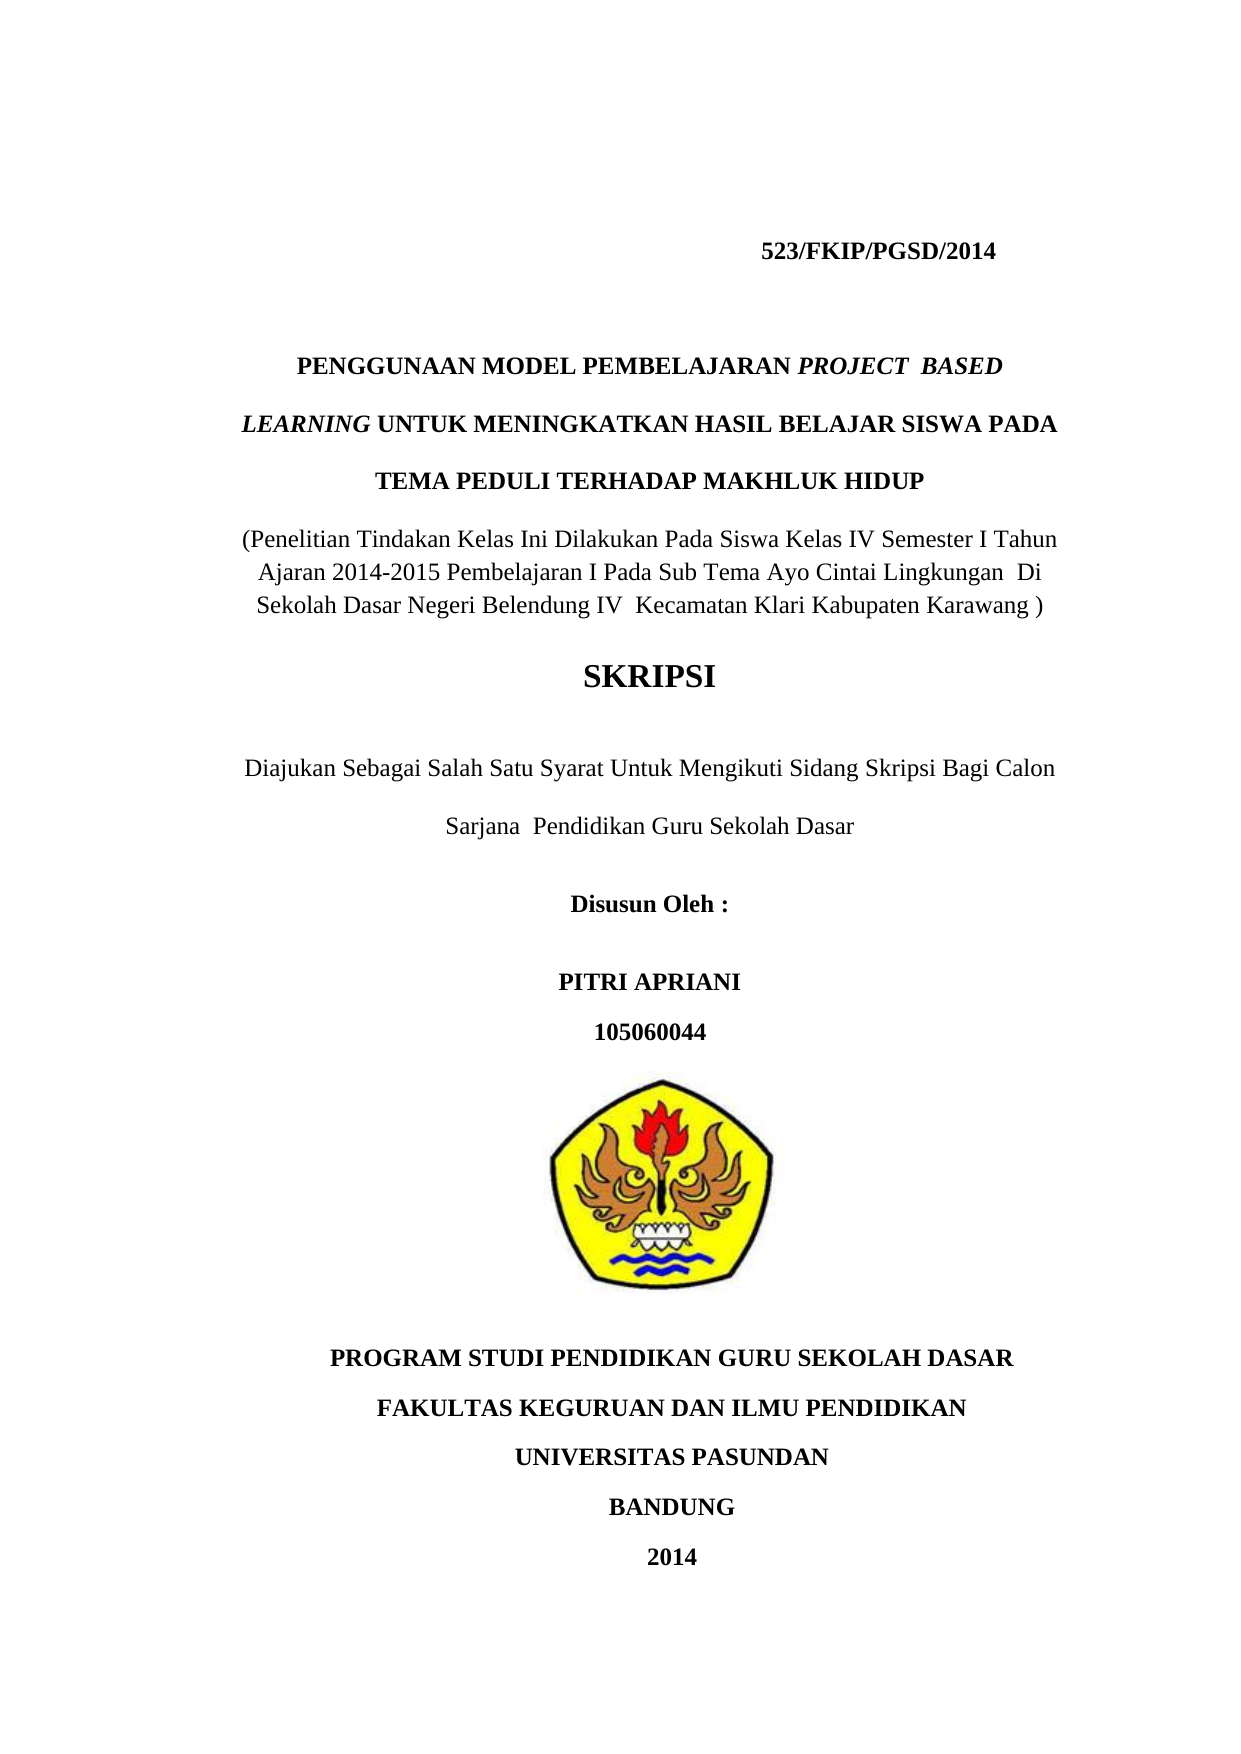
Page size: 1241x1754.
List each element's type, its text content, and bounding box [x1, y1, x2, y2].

text SKRIPSI [236, 656, 1063, 694]
picture [531, 1071, 785, 1297]
text 105060044 [236, 1017, 1063, 1046]
text BANDUNG [281, 1492, 1063, 1521]
text PROGRAM STUDI PENDIDIKAN GURU SEKOLAH DASAR [281, 1343, 1063, 1372]
text UNIVERSITAS PASUNDAN [281, 1442, 1063, 1471]
text 2014 [281, 1542, 1063, 1570]
text PITRI APRIANI [236, 967, 1063, 996]
text (Penelitian Tindakan Kelas Ini Dilakukan Pada Siswa Kelas IV Semester I Tahun Ajaran 2014-2015 Pembelajaran I Pada Sub Tema Ayo Cintai Lingkungan Di Sekolah Dasar Negeri Belendung IV Kecamatan Klari Kabupaten Karawang ) [236, 524, 1063, 618]
text FAKULTAS KEGURUAN DAN ILMU PENDIDIKAN [281, 1393, 1063, 1422]
text Diajukan Sebagai Salah Satu Syarat Untuk Mengikuti Sidang Skripsi Bagi Calon Sarjana Pendidikan Guru Sekolah Dasar [236, 753, 1063, 839]
text Disusun Oleh : [236, 889, 1063, 918]
text PENGGUNAAN MODEL PEMBELAJARAN PROJECT BASED LEARNING UNTUK MENINGKATKAN HASIL BELAJAR SISWA PADA TEMA PEDULI TERHADAP MAKHLUK HIDUP [236, 351, 1063, 495]
text 523/FKIP/PGSD/2014 [761, 236, 1063, 265]
